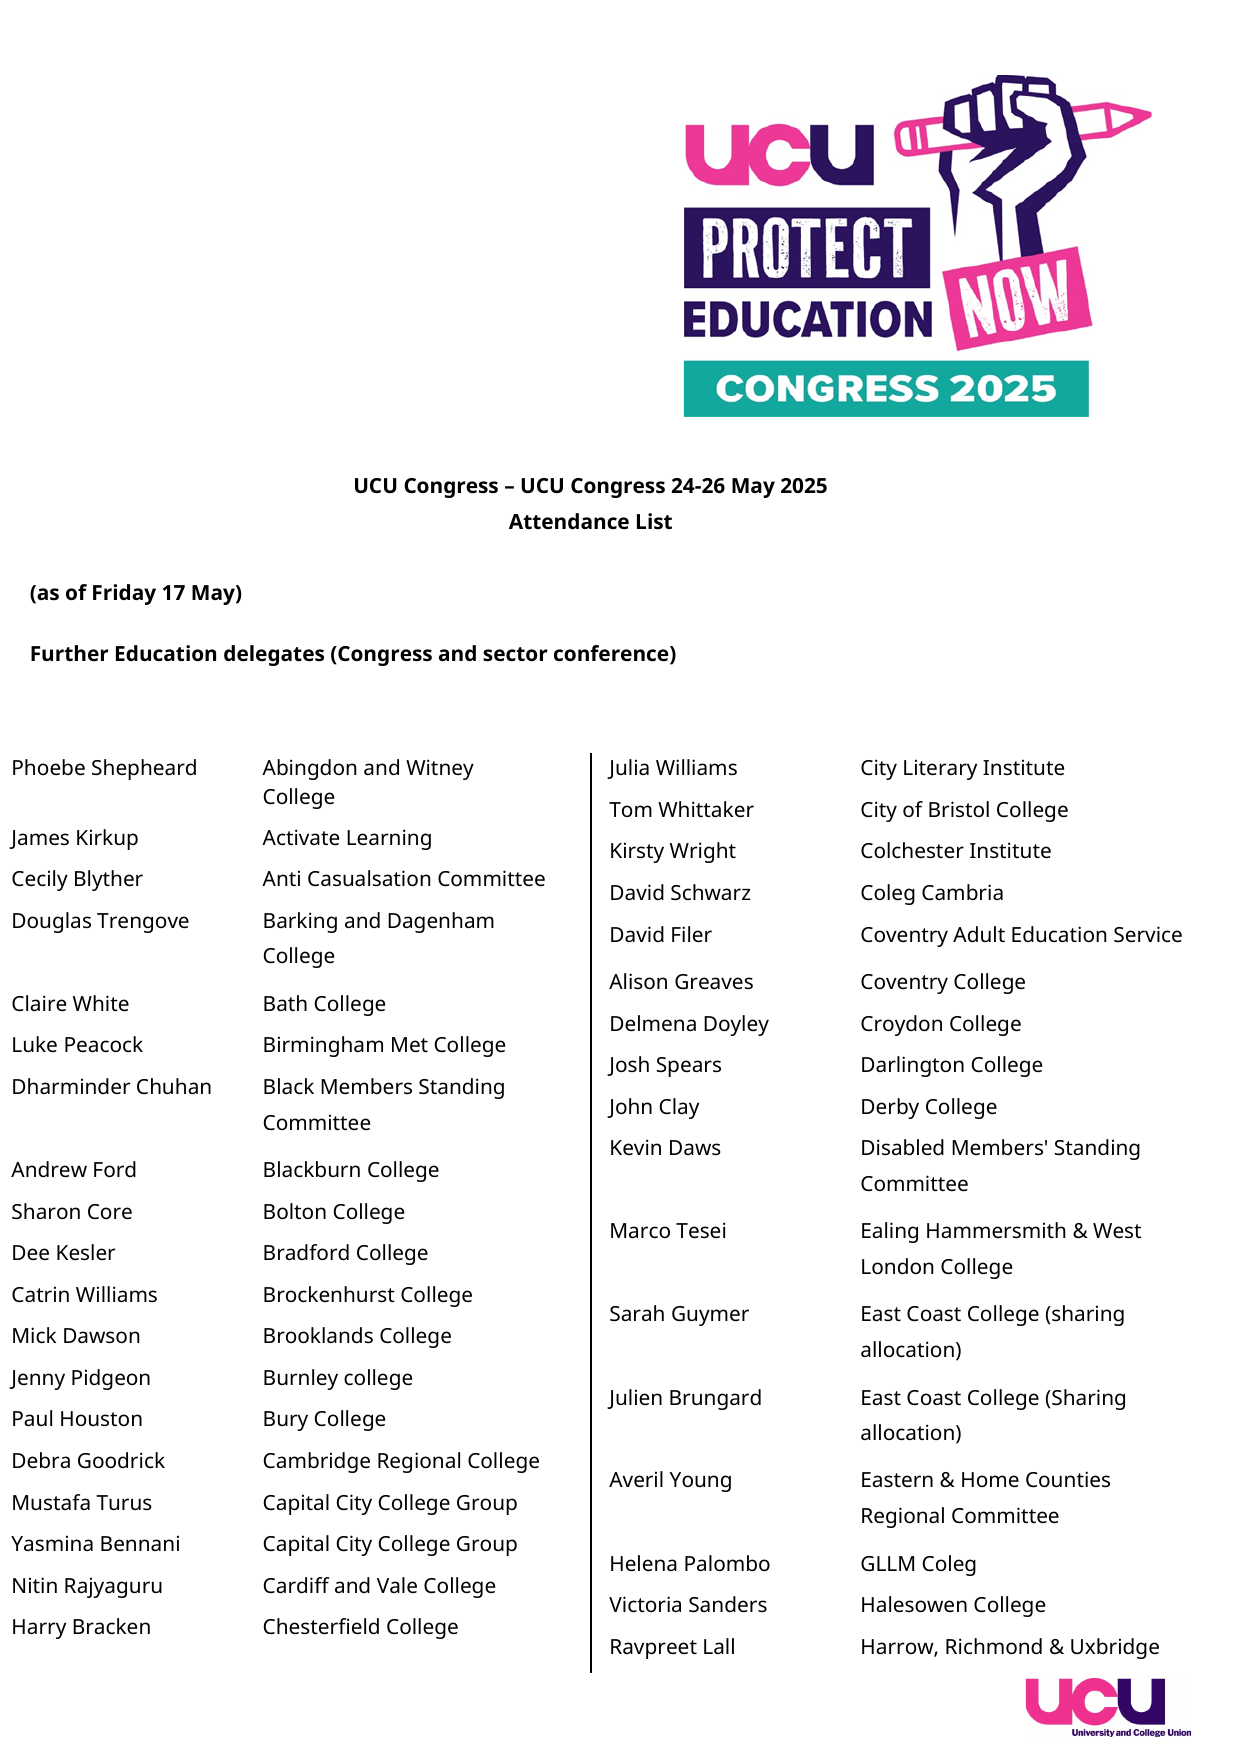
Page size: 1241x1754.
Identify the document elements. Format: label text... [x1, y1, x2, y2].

table_cell Marco Tesei [598, 1217, 849, 1299]
table_cell James Kirkup [0, 823, 251, 864]
table_cell Black Members Standing Committee [251, 1072, 590, 1155]
table_cell Andrew Ford [0, 1155, 251, 1197]
table_cell Bury College [251, 1405, 590, 1446]
table_cell Derby College [849, 1092, 1203, 1133]
table_cell Josh Spears [598, 1050, 849, 1092]
table_header Abingdon and Witney College [251, 754, 590, 823]
table_cell Dee Kesler [0, 1238, 251, 1280]
table_cell GLLM Coleg [849, 1549, 1203, 1590]
text Further Education delegates (Congress and sector conference) [29, 639, 1152, 667]
table_cell Darlington College [849, 1050, 1203, 1092]
text Attendance List [29, 507, 1152, 536]
table_cell Disabled Members' Standing Committee [849, 1134, 1203, 1217]
table_cell Helena Palombo [598, 1549, 849, 1590]
table_cell City of Bristol College [849, 795, 1203, 837]
table_cell Kevin Daws [598, 1134, 849, 1217]
table_cell Capital City College Group [251, 1488, 590, 1529]
table_cell Tom Whittaker [598, 795, 849, 837]
table_cell Activate Learning [251, 823, 590, 864]
table_cell Ealing Hammersmith & West London College [849, 1217, 1203, 1299]
table_cell Brooklands College [251, 1321, 590, 1363]
table_cell Coventry College [849, 967, 1203, 1009]
table_cell Mustafa Turus [0, 1488, 251, 1529]
table_cell Harry Bracken [0, 1613, 251, 1654]
text UCU Congress – UCU Congress 24-26 May 2025 [29, 472, 1152, 500]
table_cell Julia Williams [598, 754, 849, 795]
table_cell Bath College [251, 989, 590, 1031]
table_cell Ravpreet Lall [598, 1632, 849, 1672]
table_cell David Schwarz [598, 878, 849, 920]
table_cell Catrin Williams [0, 1280, 251, 1321]
table_cell Cardiff and Vale College [251, 1571, 590, 1612]
table_cell Claire White [0, 989, 251, 1031]
table_cell Jenny Pidgeon [0, 1363, 251, 1404]
table_cell Bradford College [251, 1238, 590, 1280]
table_cell Douglas Trengove [0, 906, 251, 989]
table_cell Cambridge Regional College [251, 1446, 590, 1488]
text (as of Friday 17 May) [29, 578, 1152, 607]
table_cell Chesterfield College [251, 1613, 590, 1654]
table_cell Victoria Sanders [598, 1590, 849, 1632]
picture [683, 75, 1152, 417]
table_cell Kirsty Wright [598, 837, 849, 878]
table_cell Colchester Institute [849, 837, 1203, 878]
table_cell Dharminder Chuhan [0, 1072, 251, 1155]
table_cell Coleg Cambria [849, 878, 1203, 920]
table_cell Luke Peacock [0, 1031, 251, 1072]
table_cell Anti Casualsation Committee [251, 865, 590, 906]
table_cell Nitin Rajyaguru [0, 1571, 251, 1612]
table_cell John Clay [598, 1092, 849, 1133]
table_cell Sarah Guymer [598, 1300, 849, 1383]
table_cell Julien Brungard [598, 1383, 849, 1466]
table_cell Barking and Dagenham College [251, 906, 590, 989]
table_cell Sharon Core [0, 1197, 251, 1238]
table_cell Harrow, Richmond & Uxbridge College [849, 1632, 1203, 1672]
table_cell City Literary Institute [849, 754, 1203, 795]
table_cell Paul Houston [0, 1405, 251, 1446]
table_cell Eastern & Home Counties Regional Committee [849, 1466, 1203, 1549]
table_cell Blackburn College [251, 1155, 590, 1197]
table_cell Alison Greaves [598, 967, 849, 1009]
table_cell Halesowen College [849, 1590, 1203, 1632]
table_cell Birmingham Met College [251, 1031, 590, 1072]
table_cell Croydon College [849, 1009, 1203, 1050]
table_cell Debra Goodrick [0, 1446, 251, 1488]
table_cell Coventry Adult Education Service [849, 920, 1203, 967]
table_cell David Filer [598, 920, 849, 967]
table_cell Yasmina Bennani [0, 1529, 251, 1571]
table_cell East Coast College (sharing allocation) [849, 1300, 1203, 1383]
table_header Phoebe Shepheard [0, 754, 251, 823]
picture [1025, 1678, 1191, 1737]
table_cell Capital City College Group [251, 1529, 590, 1571]
table_cell Averil Young [598, 1466, 849, 1549]
table_cell Mick Dawson [0, 1321, 251, 1363]
table_cell Burnley college [251, 1363, 590, 1404]
table_cell Bolton College [251, 1197, 590, 1238]
table_cell Delmena Doyley [598, 1009, 849, 1050]
table_cell East Coast College (Sharing allocation) [849, 1383, 1203, 1466]
table_cell Brockenhurst College [251, 1280, 590, 1321]
table_cell Cecily Blyther [0, 865, 251, 906]
